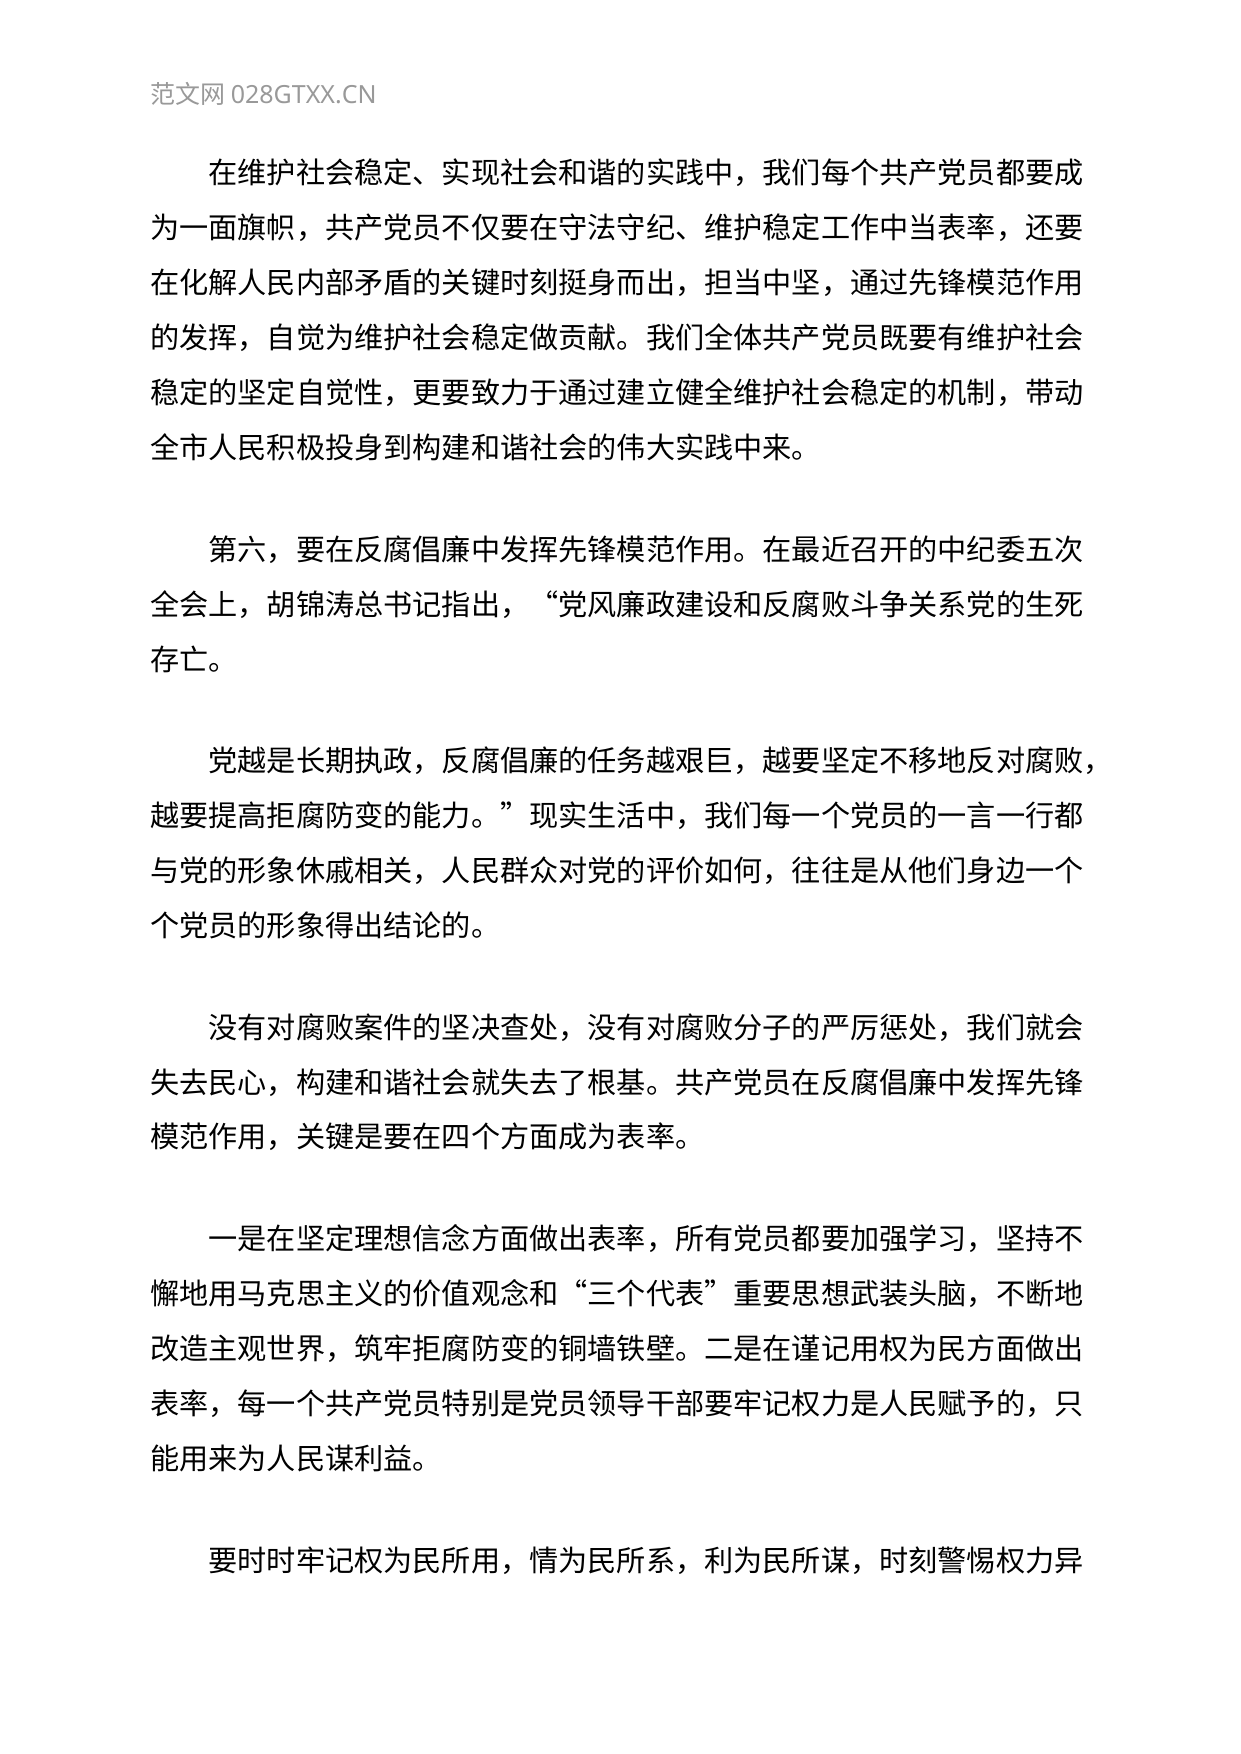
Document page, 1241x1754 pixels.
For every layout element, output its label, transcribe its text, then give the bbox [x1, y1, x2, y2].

text 一是在坚定理想信念方面做出表率，所有党员都要加强学习，坚持不懈地用马克思主义的价值观念和“三个代表”重要思想武装头脑，不断地改造主观世界，筑牢拒腐防变的铜墙铁壁。二是在谨记用权为民方面做出表率，每一个共产党员特别是党员领导干部要牢记权力是人民赋予的，只能用来为人民谋利益。 [150, 1216, 1090, 1478]
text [150, 1537, 1090, 1579]
text 第六，要在反腐倡廉中发挥先锋模范作用。在最近召开的中纪委五次全会上，胡锦涛总书记指出，“党风廉政建设和反腐败斗争关系党的生死存亡。 [150, 526, 1090, 678]
text 在维护社会稳定、实现社会和谐的实践中，我们每个共产党员都要成为一面旗帜，共产党员不仅要在守法守纪、维护稳定工作中当表率，还要在化解人民内部矛盾的关键时刻挺身而出，担当中坚，通过先锋模范作用的发挥，自觉为维护社会稳定做贡献。我们全体共产党员既要有维护社会稳定的坚定自觉性，更要致力于通过建立健全维护社会稳定的机制，带动全市人民积极投身到构建和谐社会的伟大实践中来。 [150, 150, 1090, 467]
text 党越是长期执政，反腐倡廉的任务越艰巨，越要坚定不移地反对腐败，越要提高拒腐防变的能力。”现实生活中，我们每一个党员的一言一行都与党的形象休戚相关，人民群众对党的评价如何，往往是从他们身边一个个党员的形象得出结论的。 [150, 738, 1090, 945]
text 没有对腐败案件的坚决查处，没有对腐败分子的严厉惩处，我们就会失去民心，构建和谐社会就失去了根基。共产党员在反腐倡廉中发挥先锋模范作用，关键是要在四个方面成为表率。 [150, 1004, 1090, 1156]
